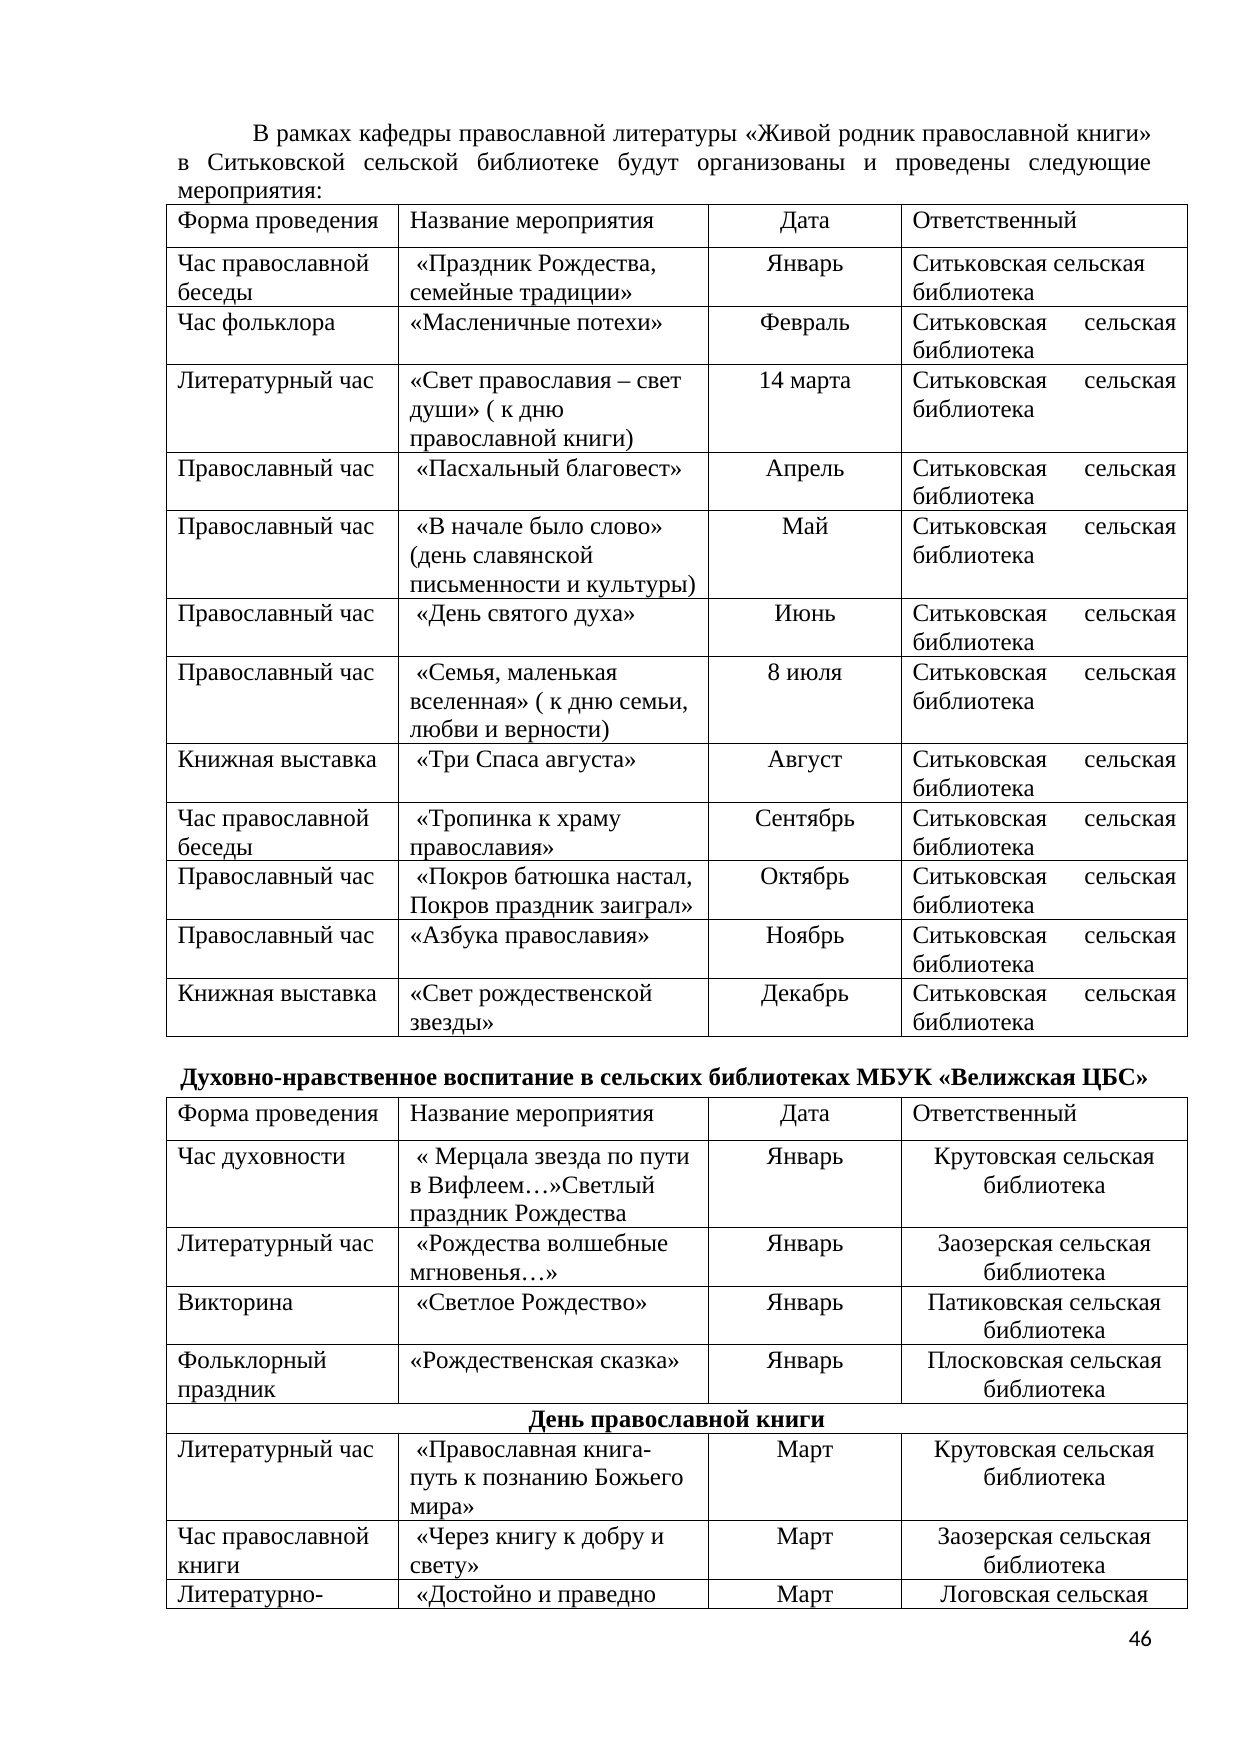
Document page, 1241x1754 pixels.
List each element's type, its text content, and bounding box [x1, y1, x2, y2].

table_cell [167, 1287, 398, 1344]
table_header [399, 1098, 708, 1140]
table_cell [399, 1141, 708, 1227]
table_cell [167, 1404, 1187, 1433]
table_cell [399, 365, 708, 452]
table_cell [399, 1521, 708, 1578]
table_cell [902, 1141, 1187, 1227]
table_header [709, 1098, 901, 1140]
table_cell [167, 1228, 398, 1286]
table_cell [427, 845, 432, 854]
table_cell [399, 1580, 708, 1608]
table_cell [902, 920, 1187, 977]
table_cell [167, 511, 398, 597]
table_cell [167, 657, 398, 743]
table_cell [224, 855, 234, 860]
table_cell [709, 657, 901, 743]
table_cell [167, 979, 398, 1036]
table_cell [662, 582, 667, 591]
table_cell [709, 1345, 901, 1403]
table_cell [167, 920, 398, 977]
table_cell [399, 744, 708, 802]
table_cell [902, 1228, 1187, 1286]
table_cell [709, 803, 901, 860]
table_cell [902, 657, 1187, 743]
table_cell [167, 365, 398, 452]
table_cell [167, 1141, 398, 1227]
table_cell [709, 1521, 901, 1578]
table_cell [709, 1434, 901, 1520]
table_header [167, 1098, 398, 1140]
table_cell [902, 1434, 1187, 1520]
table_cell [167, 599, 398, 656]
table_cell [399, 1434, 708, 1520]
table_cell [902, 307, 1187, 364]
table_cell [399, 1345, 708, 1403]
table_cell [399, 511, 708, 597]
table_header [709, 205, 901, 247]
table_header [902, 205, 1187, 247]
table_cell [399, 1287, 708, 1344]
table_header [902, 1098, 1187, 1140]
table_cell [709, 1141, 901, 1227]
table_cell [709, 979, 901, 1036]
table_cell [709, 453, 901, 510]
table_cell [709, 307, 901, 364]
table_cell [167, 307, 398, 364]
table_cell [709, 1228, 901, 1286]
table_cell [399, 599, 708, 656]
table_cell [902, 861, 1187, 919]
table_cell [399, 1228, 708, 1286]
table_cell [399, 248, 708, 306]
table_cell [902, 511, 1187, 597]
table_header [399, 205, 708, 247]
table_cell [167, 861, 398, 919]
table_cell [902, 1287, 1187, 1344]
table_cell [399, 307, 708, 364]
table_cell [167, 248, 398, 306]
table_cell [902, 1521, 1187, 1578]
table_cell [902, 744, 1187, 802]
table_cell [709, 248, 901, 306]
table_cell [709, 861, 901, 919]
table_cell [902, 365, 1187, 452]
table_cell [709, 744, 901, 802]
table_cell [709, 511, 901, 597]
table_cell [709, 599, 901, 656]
text В рамках кафедры православной литературы «Живой родник православной книги» в Ситьковской сельской библиотеке будут организованы и проведены следующие мероприятия: [177, 118, 1152, 204]
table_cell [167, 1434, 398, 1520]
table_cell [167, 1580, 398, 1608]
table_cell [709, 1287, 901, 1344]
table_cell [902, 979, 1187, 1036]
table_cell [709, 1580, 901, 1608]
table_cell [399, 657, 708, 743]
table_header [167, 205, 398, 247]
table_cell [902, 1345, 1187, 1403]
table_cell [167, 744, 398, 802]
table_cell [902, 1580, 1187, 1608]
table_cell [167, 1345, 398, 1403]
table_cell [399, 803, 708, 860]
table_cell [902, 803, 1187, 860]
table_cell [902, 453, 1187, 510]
subtitle Духовно-нравственное воспитание в сельских библиотеках МБУК «Велижская ЦБС» [177, 1062, 1152, 1091]
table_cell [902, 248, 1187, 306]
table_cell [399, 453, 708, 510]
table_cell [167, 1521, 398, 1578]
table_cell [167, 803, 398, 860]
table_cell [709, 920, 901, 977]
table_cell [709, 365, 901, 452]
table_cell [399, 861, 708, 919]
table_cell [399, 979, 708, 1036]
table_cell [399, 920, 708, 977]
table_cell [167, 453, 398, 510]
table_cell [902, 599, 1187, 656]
